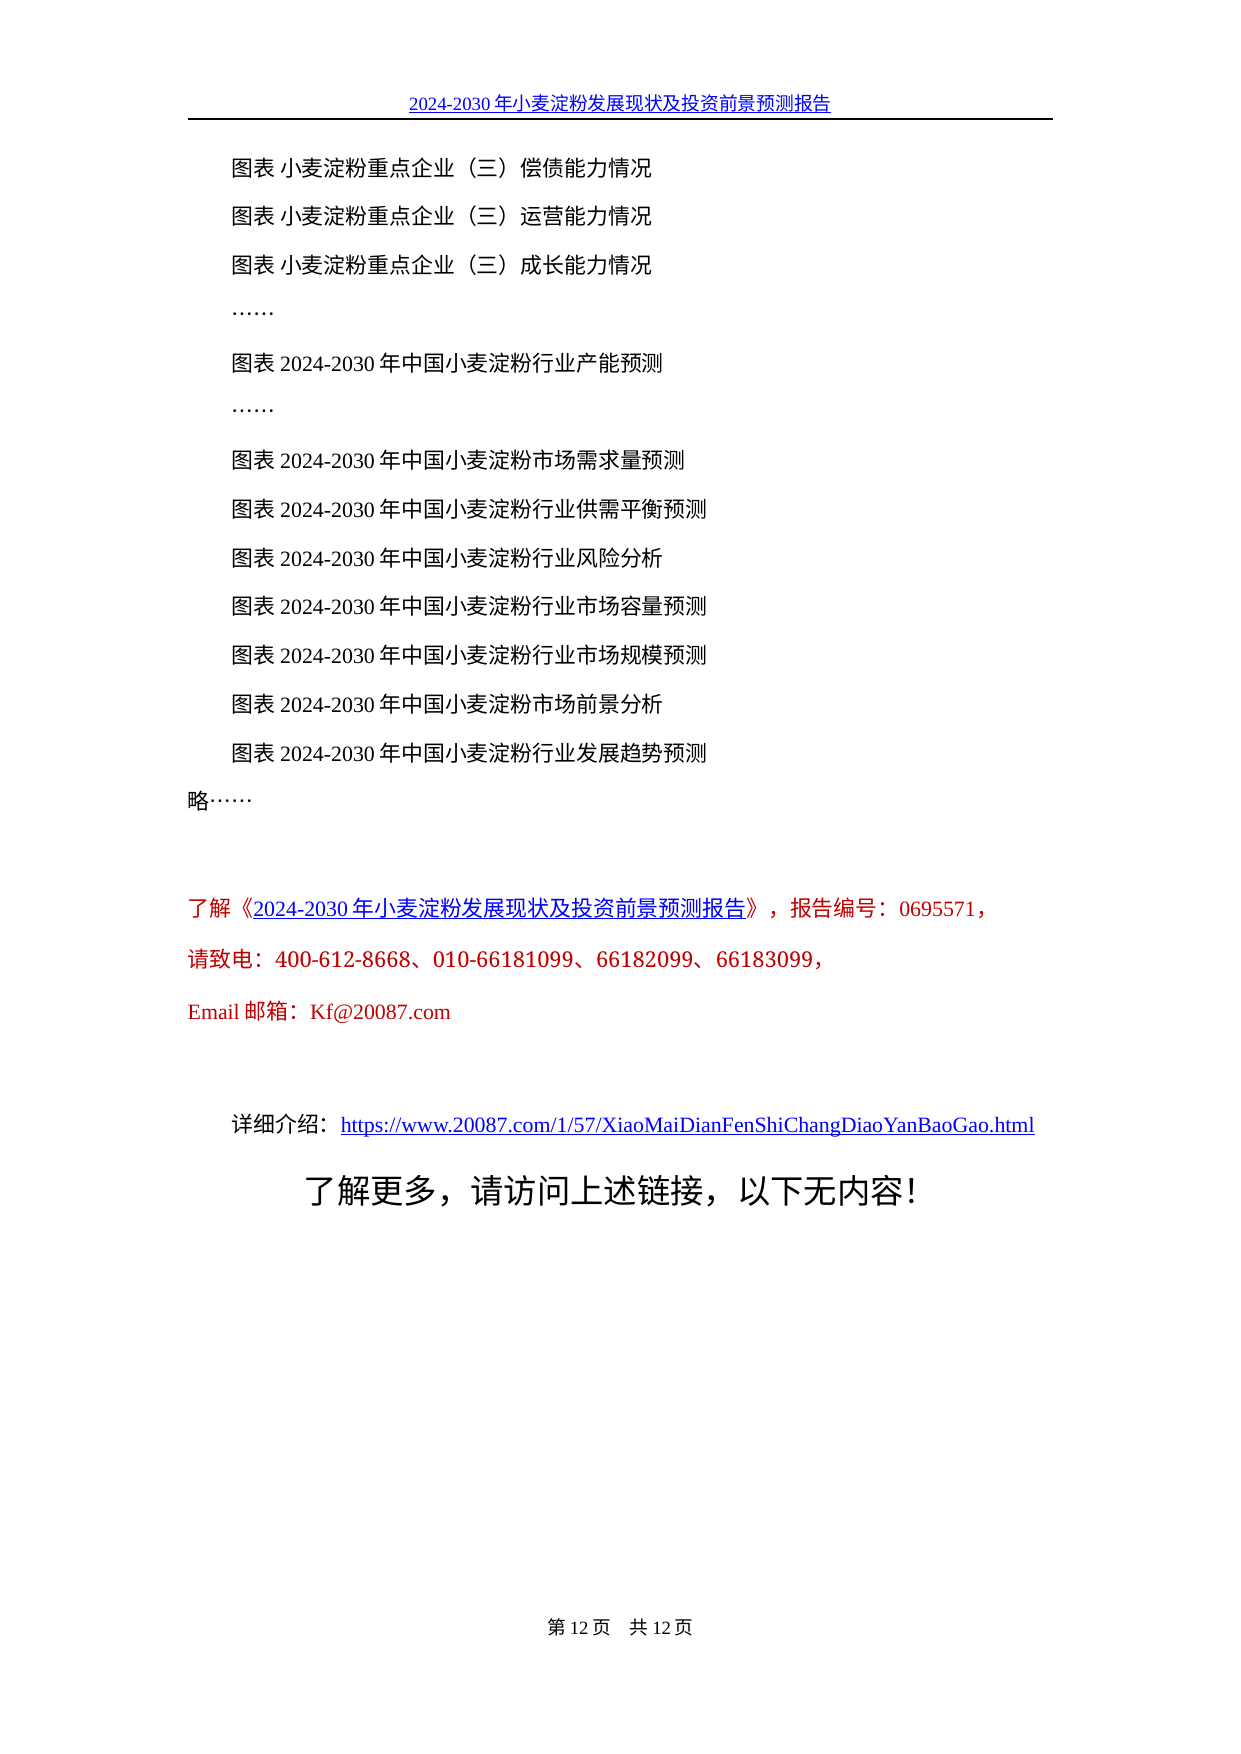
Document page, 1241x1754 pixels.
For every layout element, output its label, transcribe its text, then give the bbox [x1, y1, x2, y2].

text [187, 150, 1053, 816]
text 了解《2024-2030年小麦淀粉发展现状及投资前景预测报告》，报告编号：0695571， [187, 890, 1053, 923]
text 请致电：400-612-8668、010-66181099、66182099、66183099， [187, 942, 1053, 974]
text 详细介绍：https://www.20087.com/1/57/XiaoMaiDianFenShiChangDiaoYanBaoGao.html [187, 1106, 1053, 1139]
text Email邮箱：Kf@20087.com [187, 993, 1053, 1026]
title 了解更多，请访问上述链接，以下无内容！ [187, 1156, 1053, 1221]
